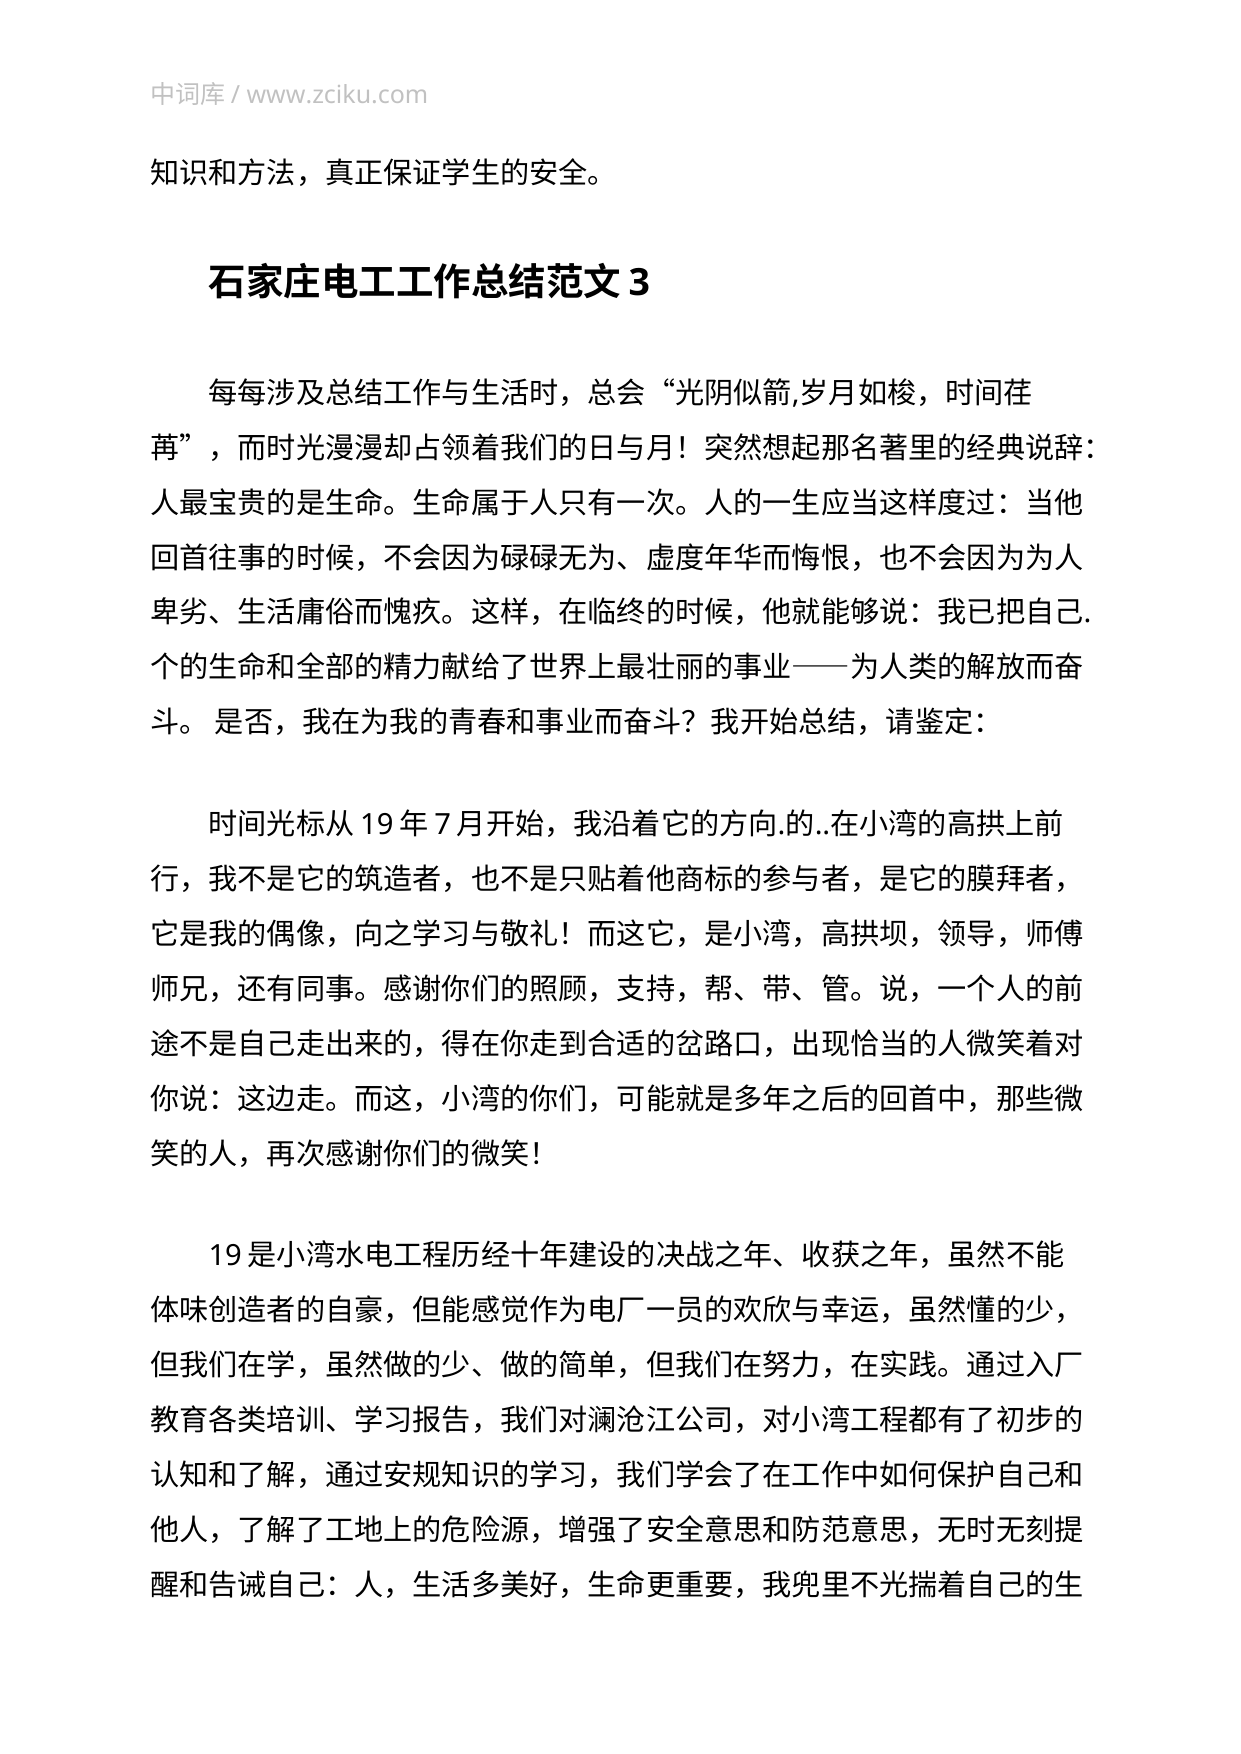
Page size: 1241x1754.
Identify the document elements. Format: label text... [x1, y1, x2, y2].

text 时间光标从19年7月开始，我沿着它的方向.的..在小湾的高拱上前行，我不是它的筑造者，也不是只贴着他商标的参与者，是它的膜拜者，它是我的偶像，向之学习与敬礼！而这它，是小湾，高拱坝，领导，师傅师兄，还有同事。感谢你们的照顾，支持，帮、带、管。说，一个人的前途不是自己走出来的，得在你走到合适的岔路口，出现恰当的人微笑着对你说：这边走。而这，小湾的你们，可能就是多年之后的回首中，那些微笑的人，再次感谢你们的微笑！ [150, 801, 1090, 1172]
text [150, 150, 1090, 192]
text 每每涉及总结工作与生活时，总会“光阴似箭,岁月如梭，时间荏苒”，而时光漫漫却占领着我们的日与月！突然想起那名著里的经典说辞：人最宝贵的是生命。生命属于人只有一次。人的一生应当这样度过：当他回首往事的时候，不会因为碌碌无为、虚度年华而悔恨，也不会因为为人卑劣、生活庸俗而愧疚。这样，在临终的时候，他就能够说：我已把自己.个的生命和全部的精力献给了世界上最壮丽的事业——为人类的解放而奋斗。 是否，我在为我的青春和事业而奋斗？我开始总结，请鉴定： [150, 369, 1090, 741]
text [150, 1232, 1090, 1604]
text 石家庄电工工作总结范文3 [150, 252, 1090, 306]
